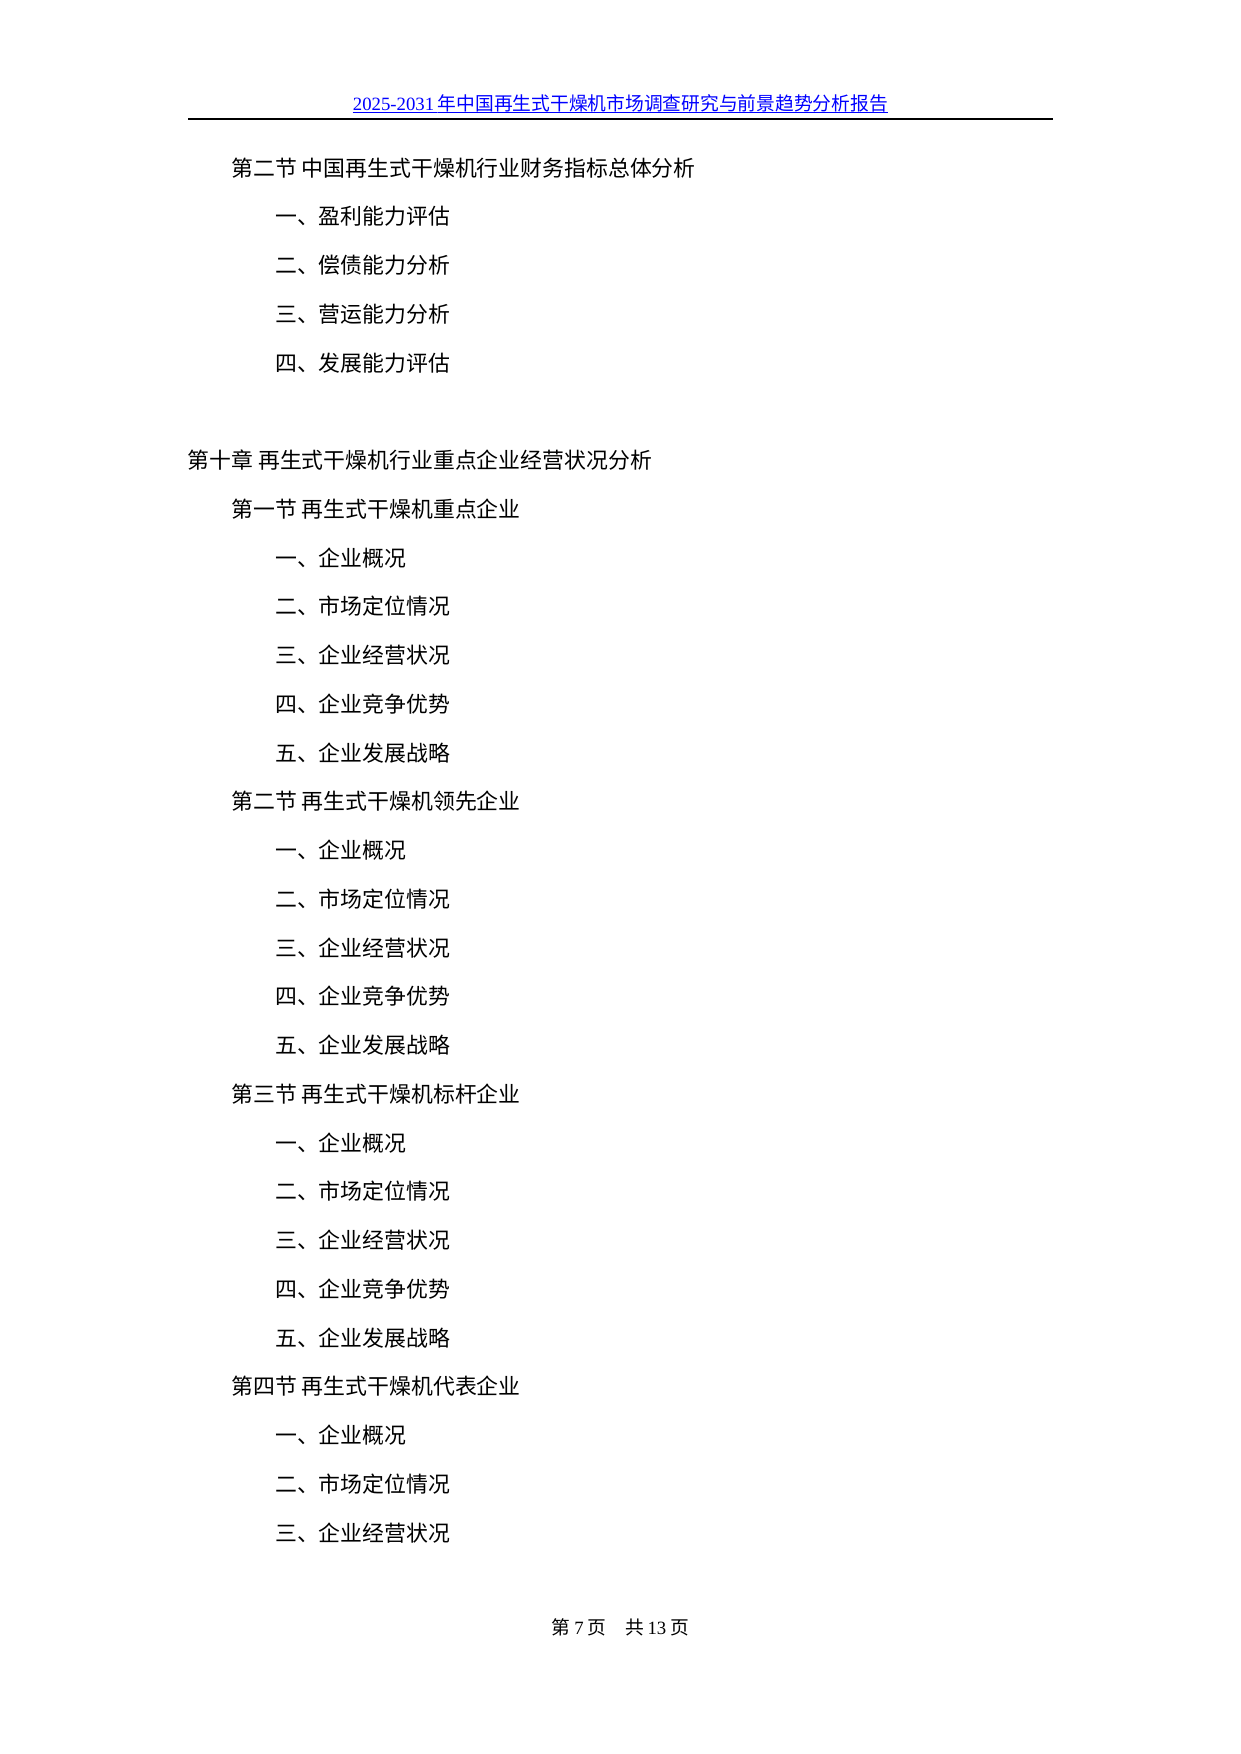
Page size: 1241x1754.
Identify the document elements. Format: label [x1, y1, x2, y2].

text [187, 150, 1053, 1548]
